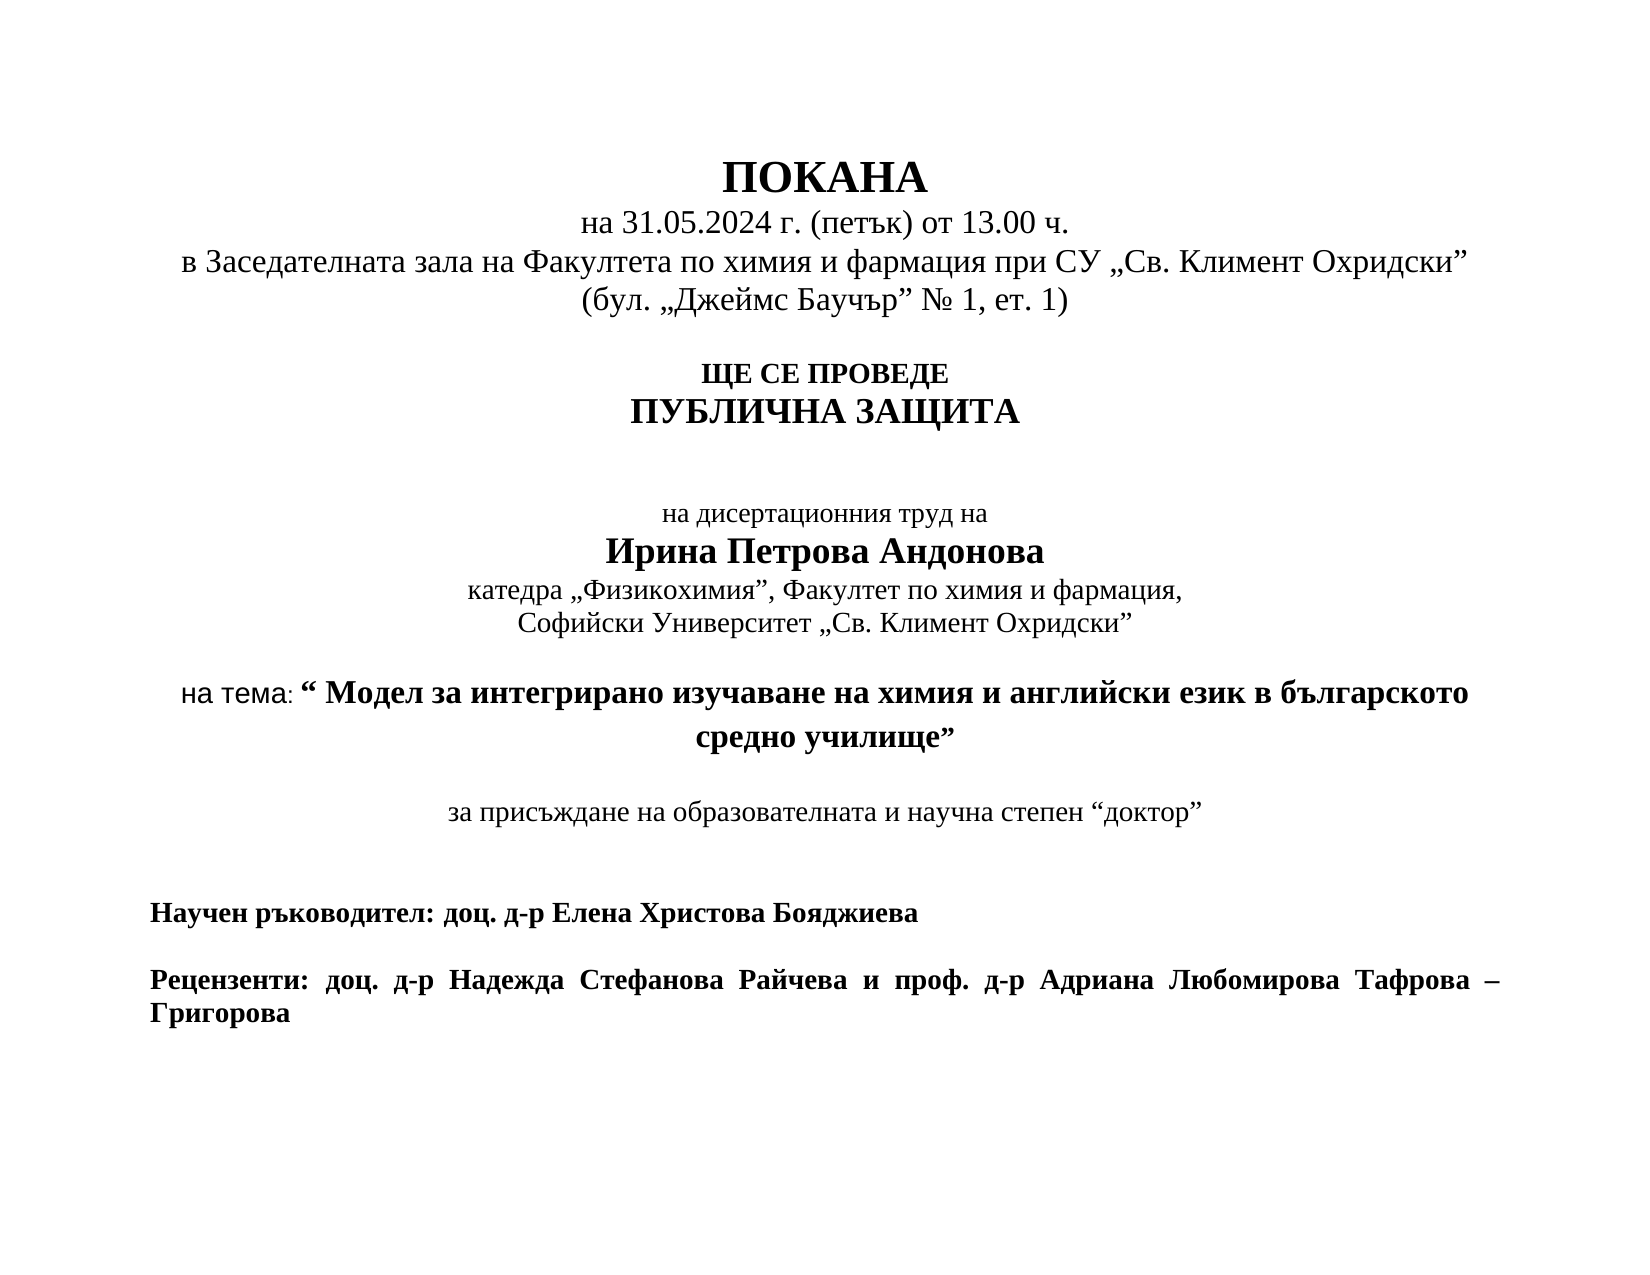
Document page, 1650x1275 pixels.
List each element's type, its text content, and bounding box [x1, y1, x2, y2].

text на 31.05.2024 г. (петък) от 13.00 ч. [150, 203, 1500, 241]
text (бул. „Джеймс Баучър” № 1, ет. 1) [150, 279, 1500, 318]
text катедра „Физикохимия”, Факултет по химия и фармация, [150, 572, 1500, 606]
text Ирина Петрова Андонова [150, 529, 1500, 572]
text ЩЕ СЕ ПРОВЕДЕ [150, 356, 1500, 390]
text Научен ръководител: доц. д-р Елена Христова Бояджиева [150, 895, 1500, 928]
text ПУБЛИЧНА ЗАЩИТА [150, 390, 1500, 432]
text Рецензенти: доц. д-р Надежда Стефанова Райчева и проф. д-р Адриана Любомирова Тафрова –Григорова [150, 962, 1500, 1029]
text на тема: “ Модел за интегрирано изучаване на химия и английски език в българското средно училище” [150, 673, 1500, 755]
text Софийски Университет „Св. Климент Охридски” [150, 606, 1500, 639]
text ПОКАНА [150, 150, 1500, 203]
text за присъждане на образователната и научна степен “доктор” [150, 794, 1500, 828]
text в Заседателната зала на Факултета по химия и фармация при СУ „Св. Климент Охридски” [150, 241, 1500, 279]
text на дисертационния труд на [150, 496, 1500, 529]
